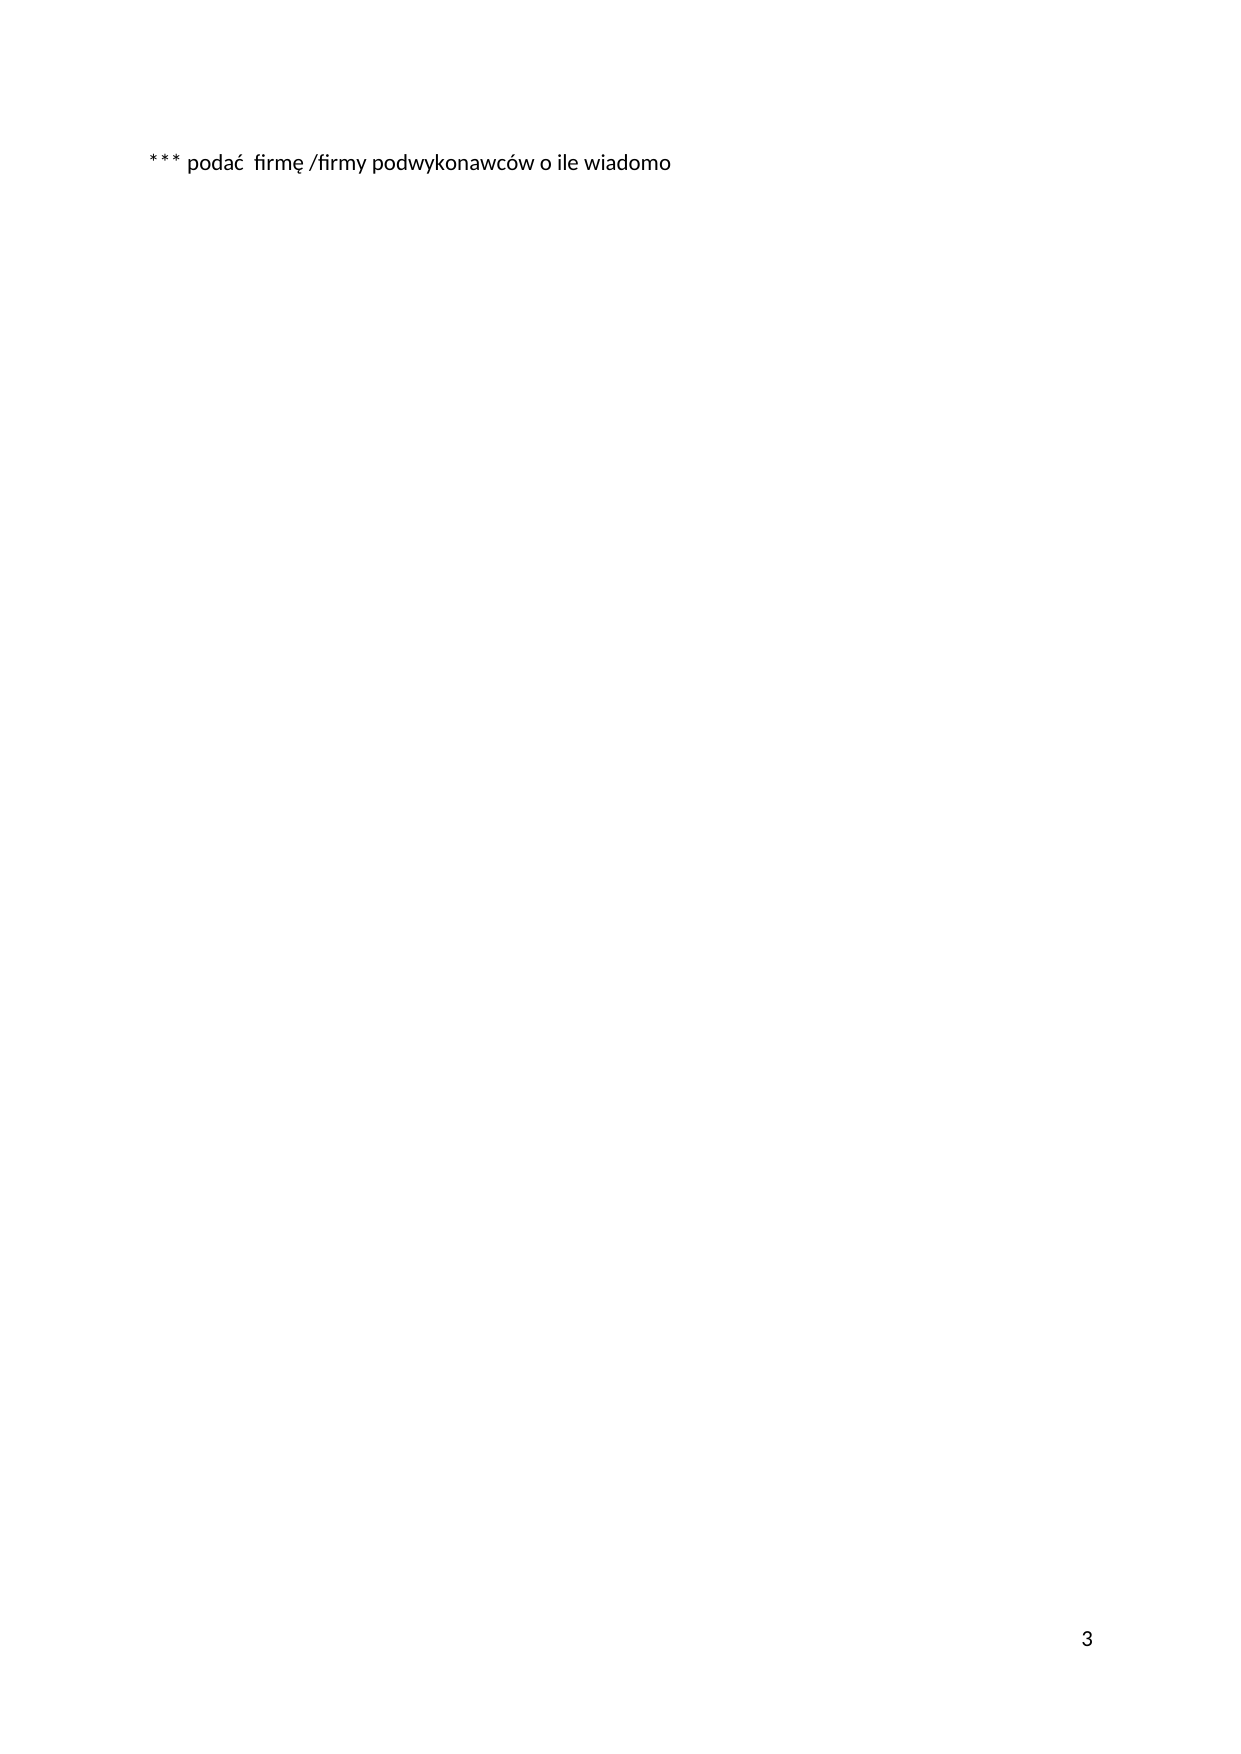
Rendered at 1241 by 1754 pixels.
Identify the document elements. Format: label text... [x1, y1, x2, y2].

text *** podać firmę /firmy podwykonawców o ile wiadomo [148, 148, 1093, 176]
